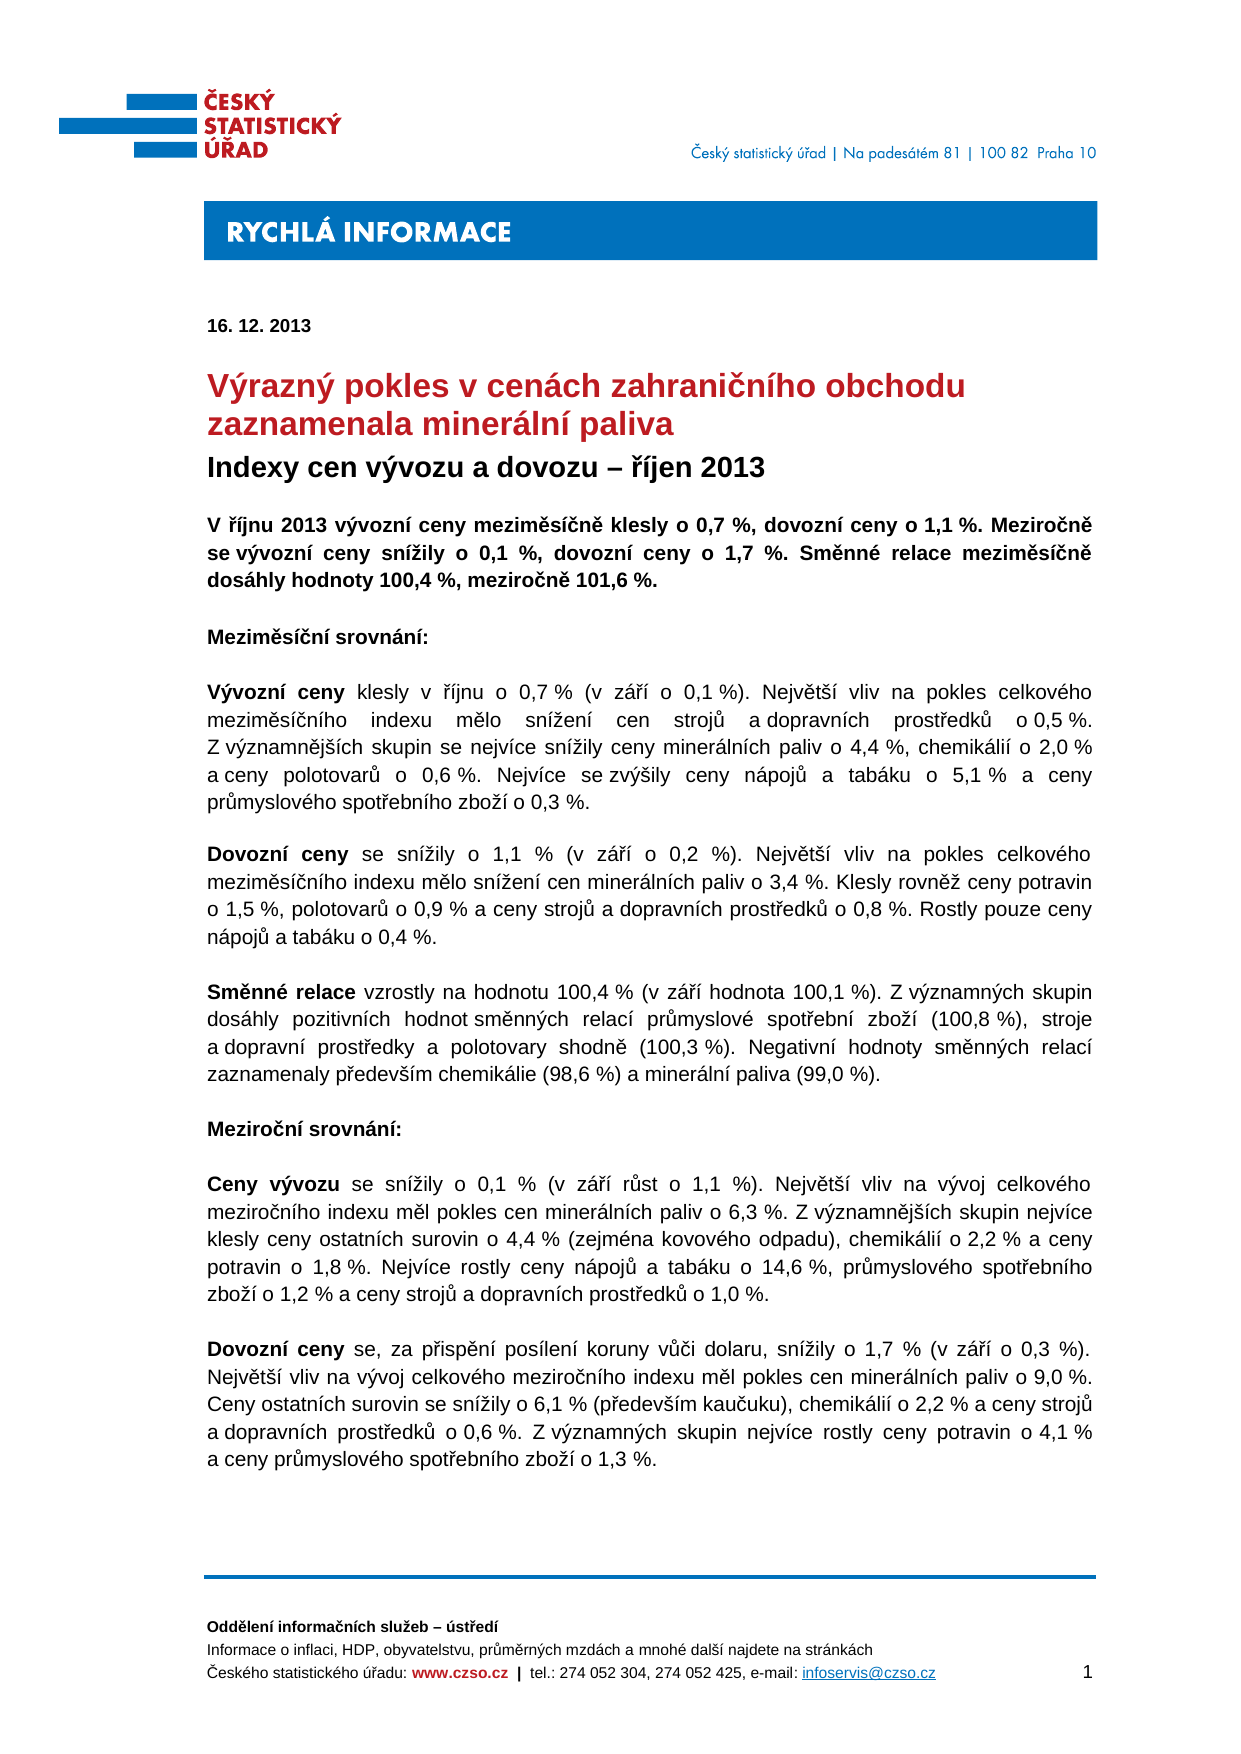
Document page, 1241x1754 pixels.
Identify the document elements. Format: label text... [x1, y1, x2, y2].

title Výrazný pokles v cenách zahraničního obchodu zaznamenala minerální paliva [207, 367, 1092, 442]
subtitle Meziměsíční srovnání: [207, 625, 1092, 649]
text Směnné relace vzrostly na hodnotu 100,4 % (v září hodnota 100,1 %). Z významných skupin dosáhly pozitivních hodnot směnných relací průmyslové spotřební zboží (100,8 %), stroje a dopravní prostředky a polotovary shodně (100,3 %). Negativní hodnoty směnných relací zaznamenaly především chemikálie (98,6 %) a minerální paliva (99,0 %). [207, 980, 1092, 1086]
text Dovozní ceny se snížily o 1,1 % (v září o 0,2 %). Největší vliv na pokles celkového meziměsíčního indexu mělo snížení cen minerálních paliv o 3,4 %. Klesly rovněž ceny potravin o 1,5 %, polotovarů o 0,9 % a ceny strojů a dopravních prostředků o 0,8 %. Rostly pouze ceny nápojů a tabáku o 0,4 %. [207, 842, 1092, 949]
text Ceny vývozu se snížily o 0,1 % (v září růst o 1,1 %). Největší vliv na vývoj celkového meziročního indexu měl pokles cen minerálních paliv o 6,3 %. Z významnějších skupin nejvíce klesly ceny ostatních surovin o 4,4 % (zejména kovového odpadu), chemikálií o 2,2 % a ceny potravin o 1,8 %. Nejvíce rostly ceny nápojů a tabáku o 14,6 %, průmyslového spotřebního zboží o 1,2 % a ceny strojů a dopravních prostředků o 1,0 %. [207, 1172, 1092, 1306]
text Indexy cen vývozu a dovozu – říjen 2013 [207, 451, 1092, 484]
text 16. 12. 2013 [207, 307, 1092, 338]
text Dovozní ceny se, za přispění posílení koruny vůči dolaru, snížily o 1,7 % (v září o 0,3 %). Největší vliv na vývoj celkového meziročního indexu měl pokles cen minerálních paliv o 9,0 %. Ceny ostatních surovin se snížily o 6,1 % (především kaučuku), chemikálií o 2,2 % a ceny strojů a dopravních prostředků o 0,6 %. Z významných skupin nejvíce rostly ceny potravin o 4,1 % a ceny průmyslového spotřebního zboží o 1,3 %. [207, 1337, 1092, 1471]
text Vývozní ceny klesly v říjnu o 0,7 % (v září o 0,1 %). Největší vliv na pokles celkového meziměsíčního indexu mělo snížení cen strojů a dopravních prostředků o 0,5 %. Z významnějších skupin se nejvíce snížily ceny minerálních paliv o 4,4 %, chemikálií o 2,0 % a ceny polotovarů o 0,6 %. Nejvíce se zvýšily ceny nápojů a tabáku o 5,1 % a ceny průmyslového spotřebního zboží o 0,3 %. [207, 680, 1092, 814]
subtitle Meziroční srovnání: [207, 1117, 1092, 1141]
text V říjnu 2013 vývozní ceny meziměsíčně klesly o 0,7 %, dovozní ceny o 1,1 %. Meziročně se vývozní ceny snížily o 0,1 %, dovozní ceny o 1,7 %. Směnné relace meziměsíčně dosáhly hodnoty 100,4 %, meziročně 101,6 %. [207, 513, 1092, 592]
